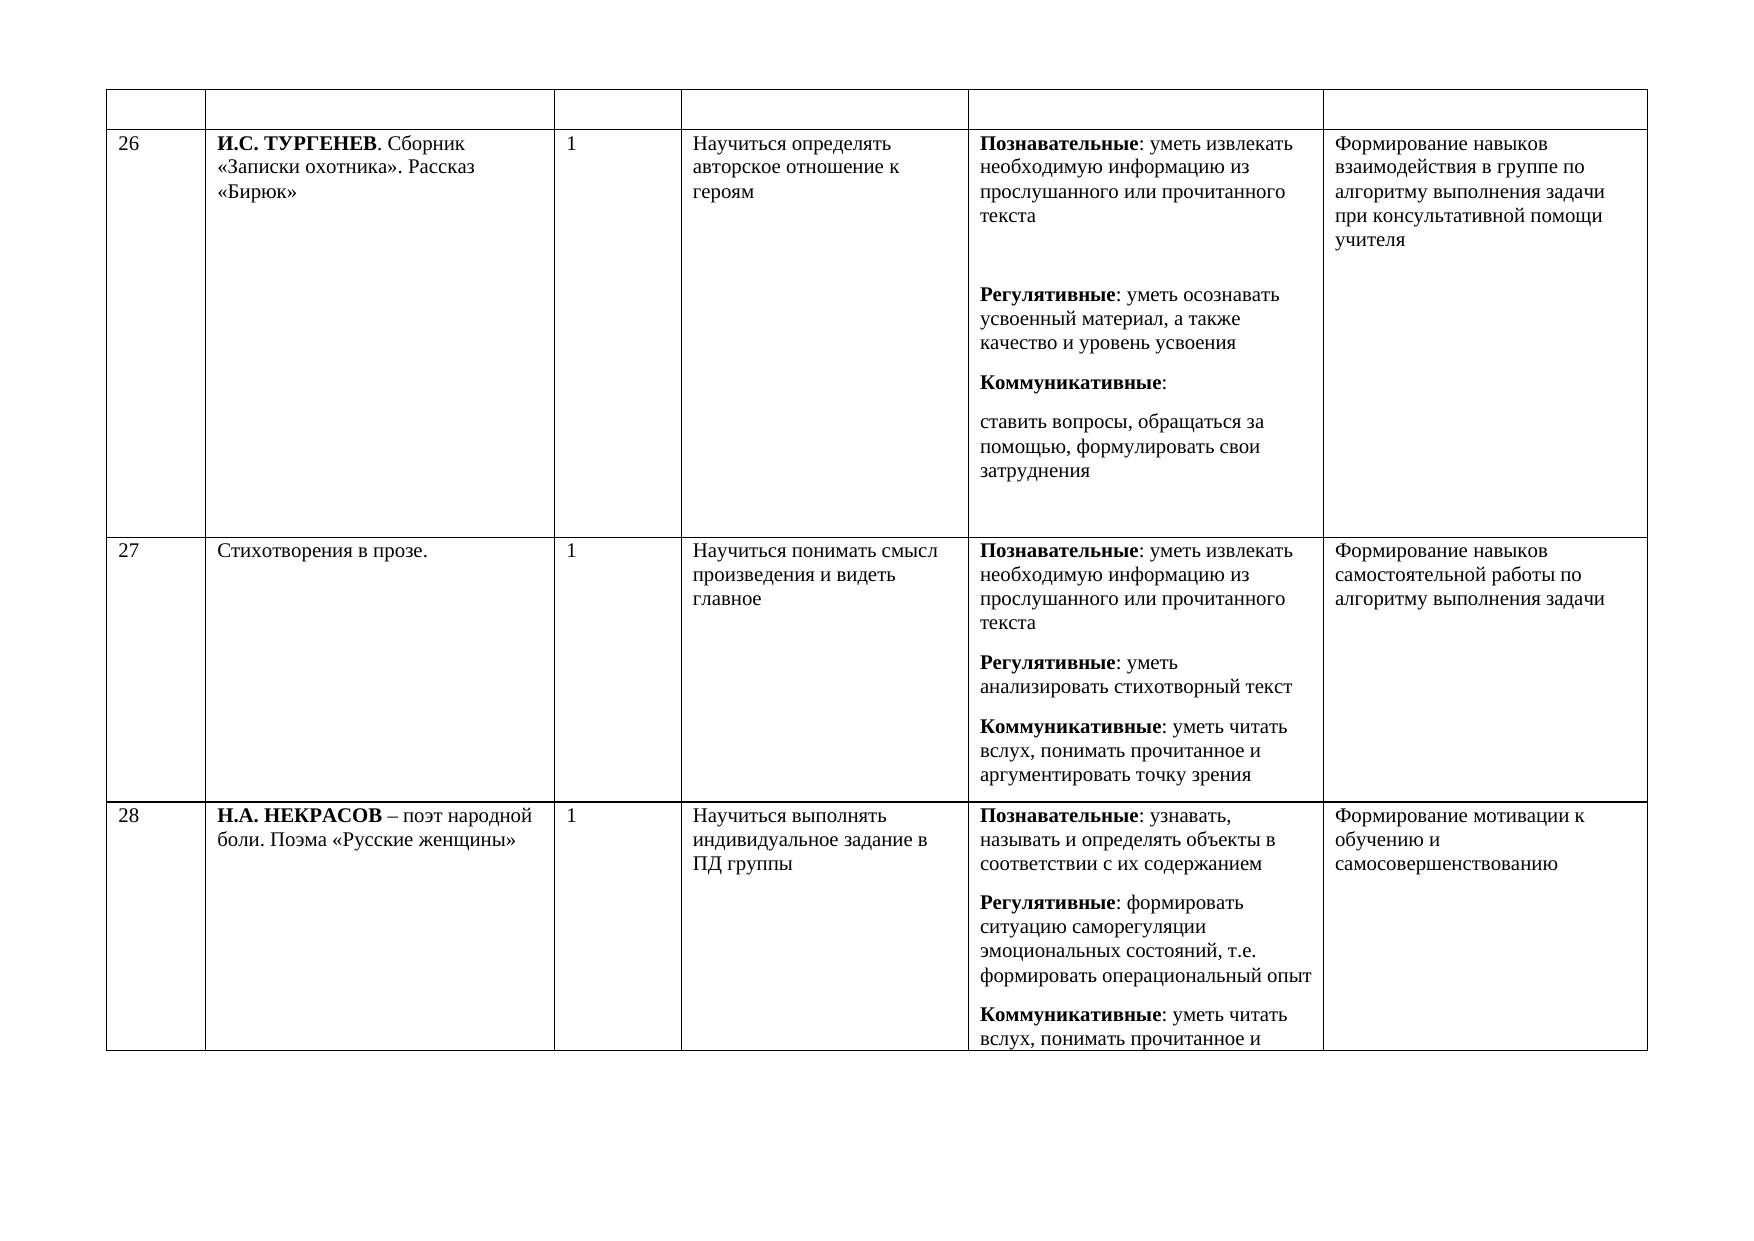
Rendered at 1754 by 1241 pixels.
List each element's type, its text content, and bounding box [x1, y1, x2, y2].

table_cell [206, 90, 554, 129]
table_cell Стихотворения в прозе. [206, 538, 554, 801]
table_cell Формирование навыков взаимодействия в группе по алгоритму выполнения задачи при консультативной помощи учителя [1324, 130, 1647, 537]
table_cell Формирование навыков самостоятельной работы по алгоритму выполнения задачи [1324, 538, 1647, 801]
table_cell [969, 90, 1323, 129]
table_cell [206, 803, 554, 1050]
table_cell 1 [555, 130, 681, 537]
table_cell 1 [555, 90, 681, 129]
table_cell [969, 803, 1323, 1050]
table_cell И.С. ТУРГЕНЕВ. Сборник «Записки охотника». Рассказ «Бирюк» [206, 130, 554, 537]
table_cell 27 [107, 538, 205, 801]
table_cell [1324, 803, 1647, 1050]
table_cell 1 [555, 538, 681, 801]
table_cell Познавательные: уметь извлекать необходимую информацию из прослушанного или прочитанного текста Регулятивные: уметь анализировать стихотворный текст Коммуникативные: уметь читать вслух, понимать прочитанное и аргументировать точку зрения [969, 538, 1323, 801]
table_cell 28 [107, 803, 205, 1050]
table_cell 25 [107, 90, 205, 129]
table_cell 1 [555, 803, 681, 1050]
table_cell 26 [107, 130, 205, 537]
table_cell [682, 803, 968, 1050]
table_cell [682, 90, 968, 129]
table_cell Научиться определять авторское отношение к героям [682, 130, 968, 537]
table_cell Научиться понимать смысл произведения и видеть главное [682, 538, 968, 801]
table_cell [1324, 90, 1647, 129]
table_cell Познавательные: уметь извлекать необходимую информацию из прослушанного или прочитанного текста Регулятивные: уметь осознавать усвоенный материал, а также качество и уровень усвоения Коммуникативные: ставить вопросы, обращаться за помощью, формулировать свои затруднения [969, 130, 1323, 537]
